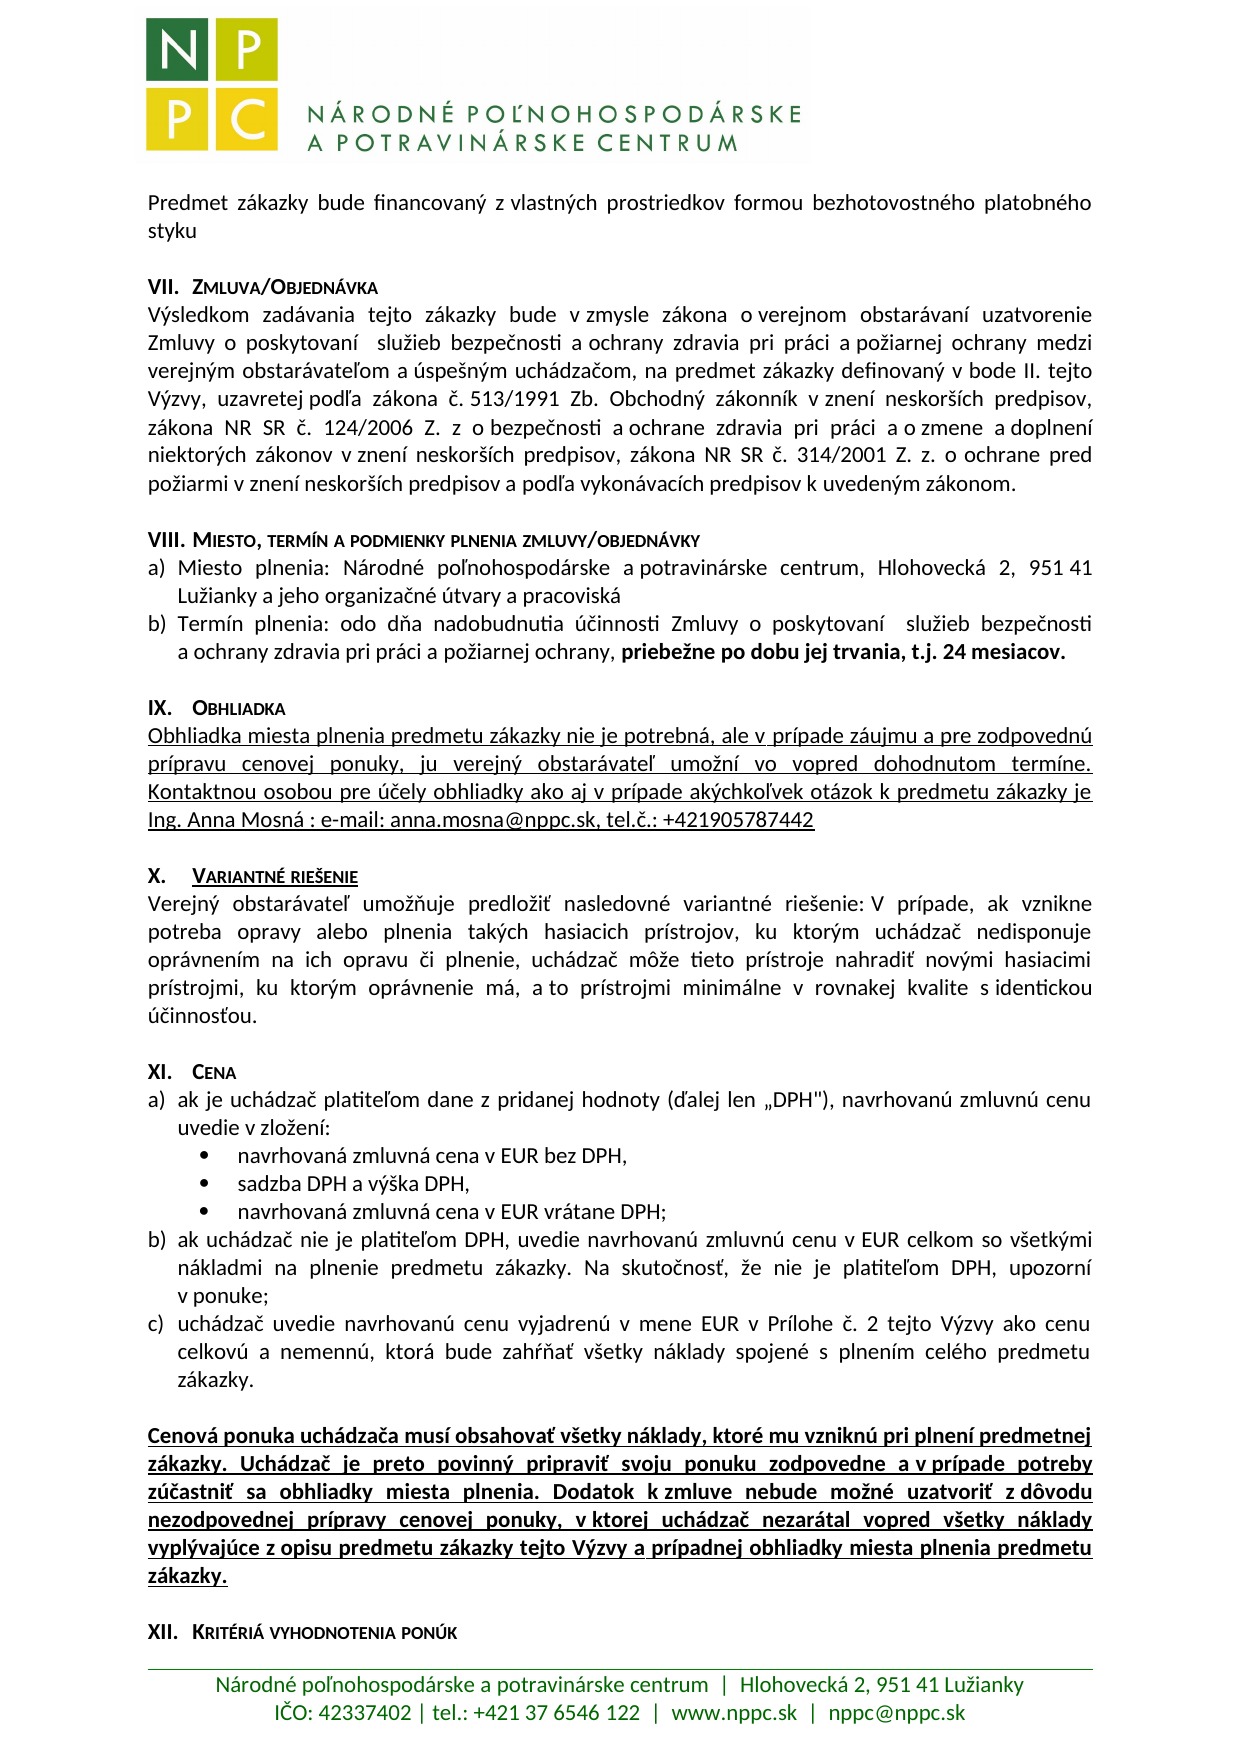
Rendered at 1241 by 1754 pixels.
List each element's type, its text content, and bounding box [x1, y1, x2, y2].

list Predmet zákazky bude financovaný z vlastných prostriedkov formou bezhotovostného platobného styku [148, 188, 1093, 244]
list ak je uchádzač platiteľom dane z pridanej hodnoty (ďalej len „DPH"), navrhovanú zmluvnú cenu uvedie v zložení: [148, 1085, 1093, 1141]
picture [134, 7, 812, 163]
list Miesto, termín a podmienky plnenia zmluvy/objednávky [148, 525, 1154, 553]
text Cenová ponuka uchádzača musí obsahovať všetky náklady, ktoré mu vzniknú pri plnení predmetnej zákazky. Uchádzač je preto povinný pripraviť svoju ponuku zodpovedne a v prípade potreby zúčastniť sa obhliadky miesta plnenia. Dodatok k zmluve nebude možné uzatvoriť z dôvodu nezodpovednej prípravy cenovej ponuky, v ktorej uchádzač nezarátal vopred všetky náklady vyplývajúce z opisu predmetu zákazky tejto Výzvy a prípadnej obhliadky miesta plnenia predmetu zákazky. [148, 1421, 1093, 1473]
list Verejný obstarávateľ umožňuje predložiť nasledovné variantné riešenie: V prípade, ak vznikne potreba opravy alebo plnenia takých hasiacich prístrojov, ku ktorým uchádzač nedisponuje oprávnením na ich opravu či plnenie, uchádzač môže tieto prístroje nahradiť novými hasiacimi prístrojmi, ku ktorým oprávnenie má, a to prístrojmi minimálne v rovnakej kvalite s identickou účinnosťou. [148, 889, 1093, 1029]
list Obhliadka miesta plnenia predmetu zákazky nie je potrebná, ale v prípade záujmu a pre zodpovednú prípravu cenovej ponuky, ju verejný obstarávateľ umožní vo vopred dohodnutom termíne. Kontaktnou osobou pre účely obhliadky ako aj v prípade akýchkoľvek otázok k predmetu zákazky je Ing. Anna Mosná : e-mail: anna.mosna@nppc.sk, tel.č.: +421905787442 [148, 802, 1093, 833]
list navrhovaná zmluvná cena v EUR vrátane DPH; [200, 1197, 1093, 1225]
subtitle navrhovaná zmluvná cena v EUR bez DPH, [200, 1141, 1093, 1169]
list Termín plnenia: odo dňa nadobudnutia účinnosti Zmluvy o poskytovaní služieb bezpečnosti a ochrany zdravia pri práci a požiarnej ochrany, priebežne po dobu jej trvania, t.j. 24 mesiacov. [148, 609, 1093, 665]
list Obhliadka miesta plnenia predmetu zákazky nie je potrebná, ale v prípade záujmu a pre zodpovednú prípravu cenovej ponuky, ju verejný obstarávateľ umožní vo vopred dohodnutom termíne. Kontaktnou osobou pre účely obhliadky ako aj v prípade akýchkoľvek otázok k predmetu zákazky je Ing. Anna Mosná : e-mail: anna.mosna@nppc.sk, tel.č.: +421905787442 [148, 721, 1093, 745]
list Obhliadka miesta plnenia predmetu zákazky nie je potrebná, ale v prípade záujmu a pre zodpovednú prípravu cenovej ponuky, ju verejný obstarávateľ umožní vo vopred dohodnutom termíne. Kontaktnou osobou pre účely obhliadky ako aj v prípade akýchkoľvek otázok k predmetu zákazky je Ing. Anna Mosná : e-mail: anna.mosna@nppc.sk, tel.č.: +421905787442 [148, 774, 1093, 801]
subtitle sadzba DPH a výška DPH, [200, 1169, 1093, 1197]
list Zmluva/Objednávka [148, 272, 1154, 301]
list Kritériá vyhodnotenia ponúk [148, 1617, 1154, 1646]
list Miesto plnenia: Národné poľnohospodárske a potravinárske centrum, Hlohovecká 2, 951 41 Lužianky a jeho organizačné útvary a pracoviská [148, 553, 1093, 609]
list Cena [148, 1057, 1154, 1085]
list Obhliadka [148, 693, 1154, 721]
list Obhliadka miesta plnenia predmetu zákazky nie je potrebná, ale v prípade záujmu a pre zodpovednú prípravu cenovej ponuky, ju verejný obstarávateľ umožní vo vopred dohodnutom termíne. Kontaktnou osobou pre účely obhliadky ako aj v prípade akýchkoľvek otázok k predmetu zákazky je Ing. Anna Mosná : e-mail: anna.mosna@nppc.sk, tel.č.: +421905787442 [148, 746, 1093, 773]
list uchádzač uvedie navrhovanú cenu vyjadrenú v mene EUR v Prílohe č. 2 tejto Výzvy ako cenu celkovú a nemennú, ktorá bude zahŕňať všetky náklady spojené s plnením celého predmetu zákazky. [148, 1309, 1093, 1393]
text Výsledkom zadávania tejto zákazky bude v zmysle zákona o verejnom obstarávaní uzatvorenie Zmluvy o poskytovaní služieb bezpečnosti a ochrany zdravia pri práci a požiarnej ochrany medzi verejným obstarávateľom a úspešným uchádzačom, na predmet zákazky definovaný v bode II. tejto Výzvy, uzavretej podľa zákona č. 513/1991 Zb. Obchodný zákonník v znení neskorších predpisov, zákona NR SR č. 124/2006 Z. z o bezpečnosti a ochrane zdravia pri práci a o zmene a doplnení niektorých zákonov v znení neskorších predpisov, zákona NR SR č. 314/2001 Z. z. o ochrane pred požiarmi v znení neskorších predpisov a podľa vykonávacích predpisov k uvedeným zákonom. [148, 301, 1093, 497]
list ak uchádzač nie je platiteľom DPH, uvedie navrhovanú zmluvnú cenu v EUR celkom so všetkými nákladmi na plnenie predmetu zákazky. Na skutočnosť, že nie je platiteľom DPH, upozorní v ponuke; [148, 1225, 1093, 1309]
text Cenová ponuka uchádzača musí obsahovať všetky náklady, ktoré mu vzniknú pri plnení predmetnej zákazky. Uchádzač je preto povinný pripraviť svoju ponuku zodpovedne a v prípade potreby zúčastniť sa obhliadky miesta plnenia. Dodatok k zmluve nebude možné uzatvoriť z dôvodu nezodpovednej prípravy cenovej ponuky, v ktorej uchádzač nezarátal vopred všetky náklady vyplývajúce z opisu predmetu zákazky tejto Výzvy a prípadnej obhliadky miesta plnenia predmetu zákazky. [148, 1559, 1093, 1589]
list Variantné riešenie [148, 861, 1154, 889]
